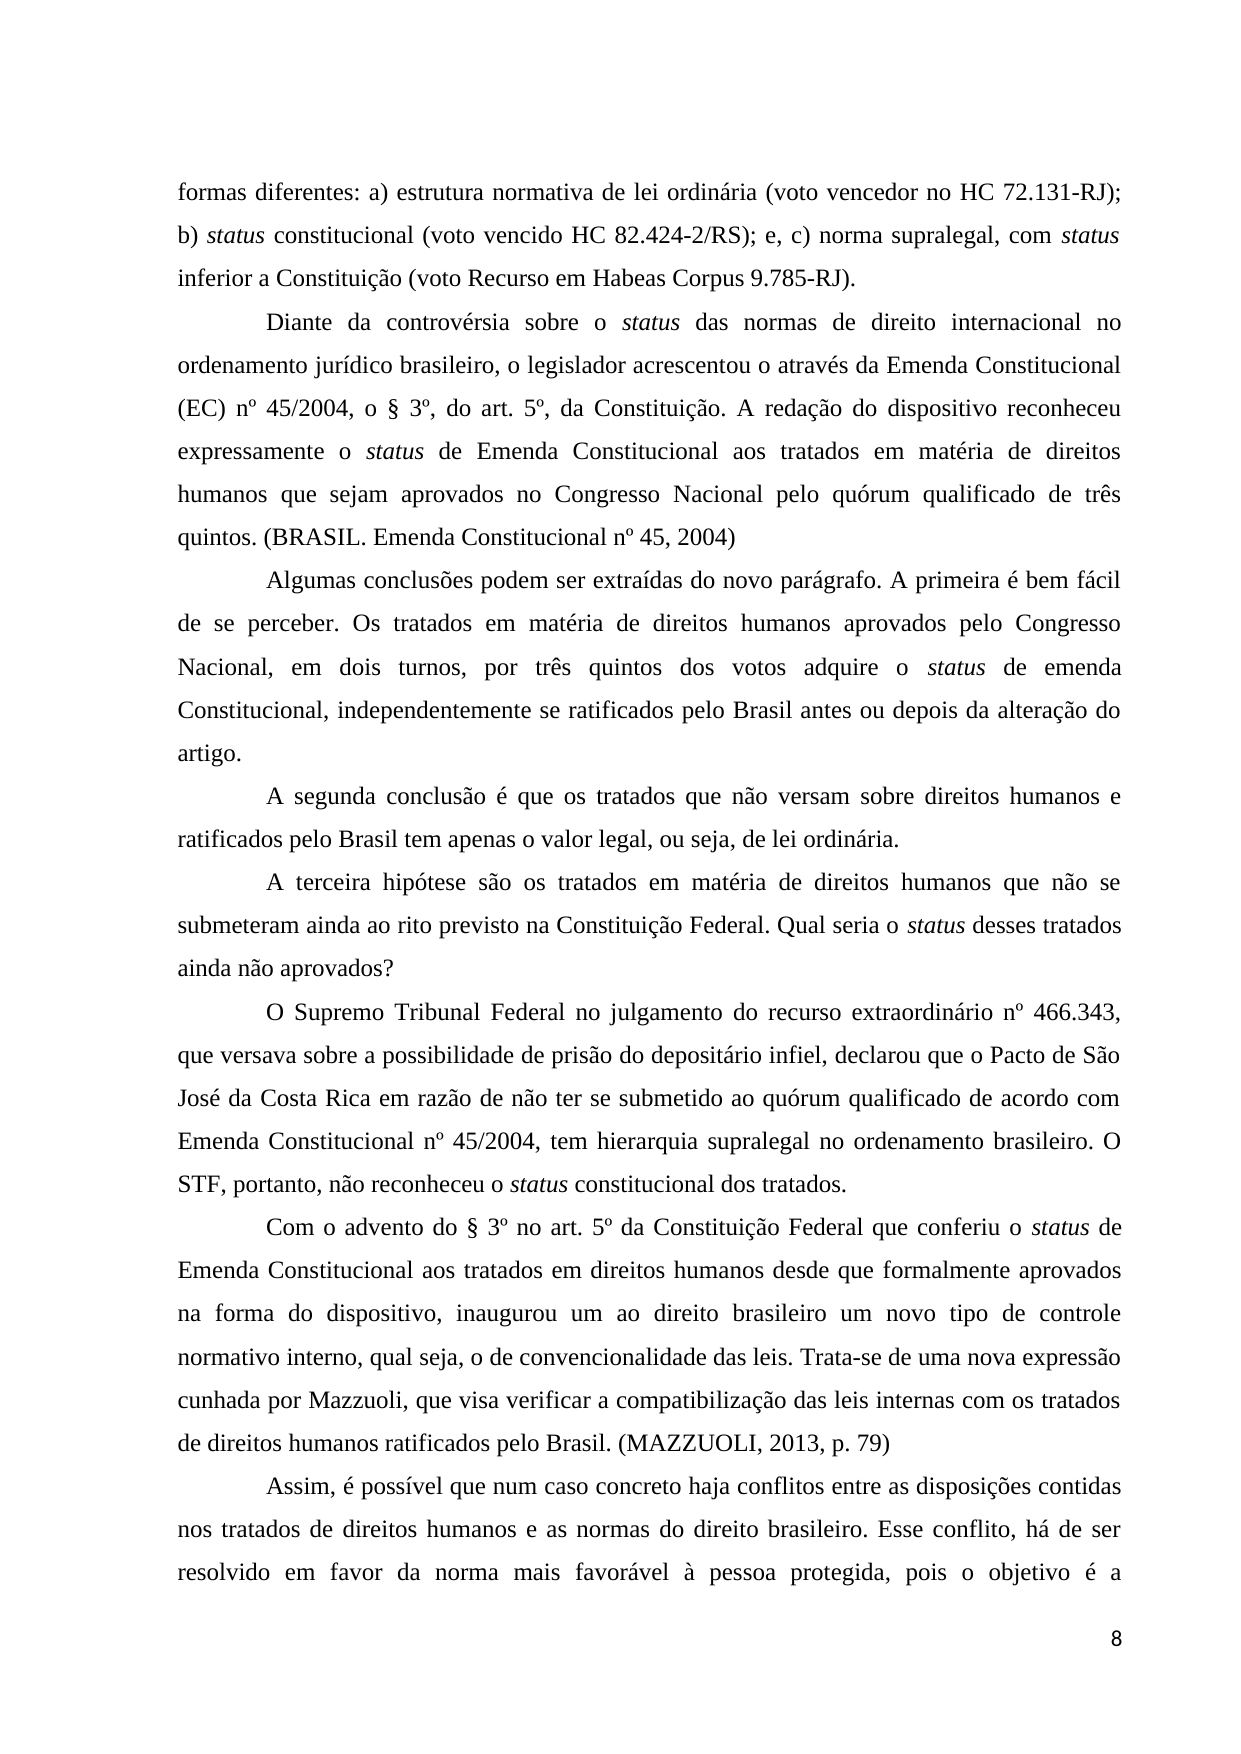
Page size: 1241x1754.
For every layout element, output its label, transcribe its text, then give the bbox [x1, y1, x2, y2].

text Com o advento do § 3º no art. 5º da Constituição Federal que conferiu o status de Emenda Constitucional aos tratados em direitos humanos desde que formalmente aprovados na forma do dispositivo, inaugurou um ao direito brasileiro um novo tipo de controle normativo interno, qual seja, o de convencionalidade das leis. Trata-se de uma nova expressão cunhada por Mazzuoli, que visa verificar a compatibilização das leis internas com os tratados de direitos humanos ratificados pelo Brasil. (MAZZUOLI, 2013, p. 79) [177, 1212, 1122, 1457]
text A terceira hipótese são os tratados em matéria de direitos humanos que não se submeteram ainda ao rito previsto na Constituição Federal. Qual seria o status desses tratados ainda não aprovados? [177, 867, 1122, 982]
text O Supremo Tribunal Federal no julgamento do recurso extraordinário nº 466.343, que versava sobre a possibilidade de prisão do depositário infiel, declarou que o Pacto de São José da Costa Rica em razão de não ter se submetido ao quórum qualificado de acordo com Emenda Constitucional nº 45/2004, tem hierarquia supralegal no ordenamento brasileiro. O STF, portanto, não reconheceu o status constitucional dos tratados. [177, 997, 1122, 1198]
text Algumas conclusões podem ser extraídas do novo parágrafo. A primeira é bem fácil de se perceber. Os tratados em matéria de direitos humanos aprovados pelo Congresso Nacional, em dois turnos, por três quintos dos votos adquire o status de emenda Constitucional, independentemente se ratificados pelo Brasil antes ou depois da alteração do artigo. [177, 565, 1122, 767]
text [177, 1471, 1122, 1586]
text Diante da controvérsia sobre o status das normas de direito internacional no ordenamento jurídico brasileiro, o legislador acrescentou o através da Emenda Constitucional (EC) nº 45/2004, o § 3º, do art. 5º, da Constituição. A redação do dispositivo reconheceu expressamente o status de Emenda Constitucional aos tratados em matéria de direitos humanos que sejam aprovados no Congresso Nacional pelo quórum qualificado de três quintos. (BRASIL. Emenda Constitucional nº 45, 2004) [177, 307, 1122, 551]
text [177, 177, 1122, 292]
text A segunda conclusão é que os tratados que não versam sobre direitos humanos e ratificados pelo Brasil tem apenas o valor legal, ou seja, de lei ordinária. [177, 781, 1122, 853]
